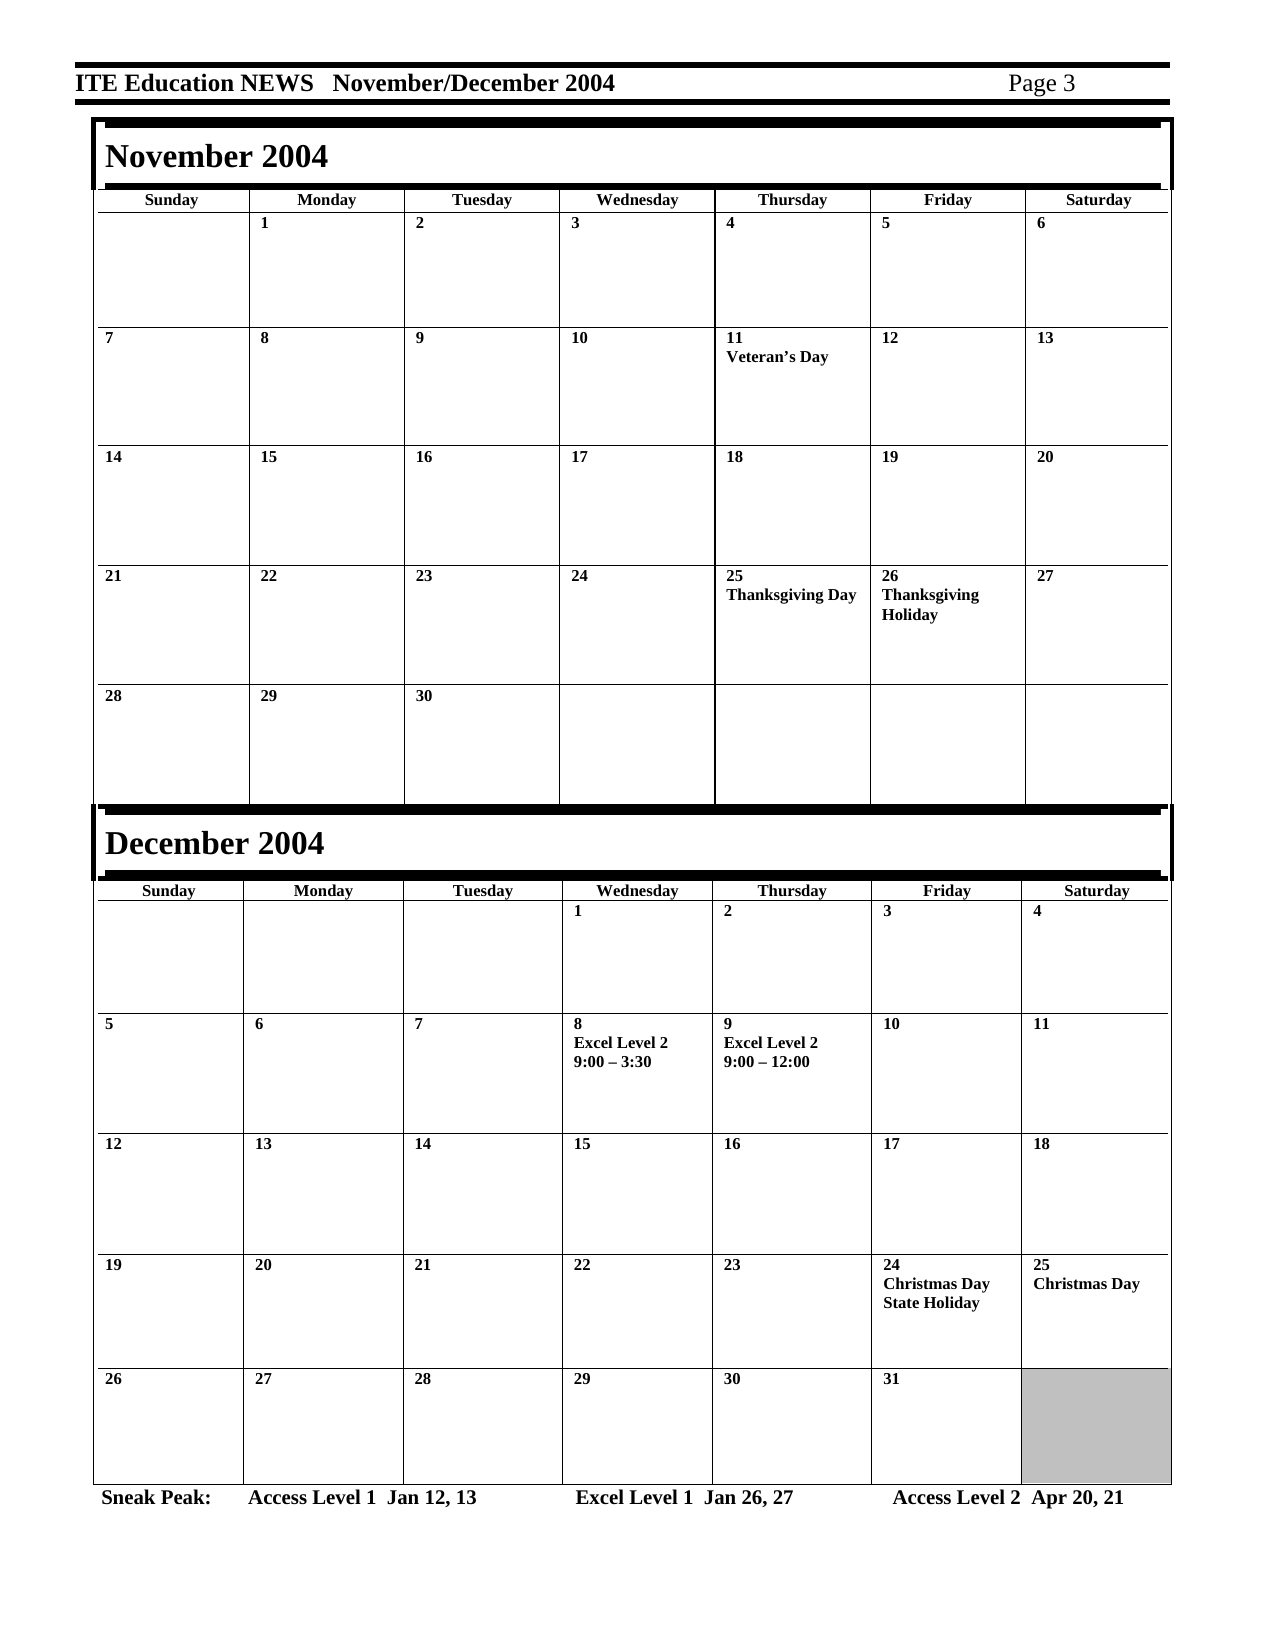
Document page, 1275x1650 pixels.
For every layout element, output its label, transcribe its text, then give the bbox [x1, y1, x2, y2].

table_cell 28 [404, 1369, 562, 1483]
table_cell 4 [1022, 900, 1171, 1013]
table_cell Thursday [716, 190, 870, 212]
table_cell 27 [244, 1369, 403, 1483]
table_cell 26 [94, 1368, 243, 1483]
table_cell 18 [716, 446, 870, 565]
table_cell 20 [1026, 445, 1171, 565]
table_cell 18 [1022, 1133, 1171, 1253]
table_cell 19 [94, 1254, 243, 1367]
table_cell 12 [871, 328, 1025, 445]
table_cell Sunday [94, 189, 249, 212]
table_cell 24 Christmas Day State [872, 1255, 1021, 1367]
table_cell 2 [405, 213, 559, 327]
table_cell [94, 212, 249, 327]
table_cell 16 [713, 1134, 871, 1253]
table_cell 9 Excel Level 2 [713, 1014, 871, 1133]
table_cell 6 [1026, 212, 1171, 327]
table_cell [244, 901, 403, 1013]
table_cell 11 [1022, 1013, 1171, 1133]
table_cell 13 [1026, 327, 1171, 445]
table_cell 8 [250, 328, 404, 445]
table_cell 19 [871, 446, 1025, 565]
table_cell 10 [872, 1014, 1021, 1133]
table_cell 21 [94, 565, 249, 684]
table_cell 20 [244, 1255, 403, 1367]
table_cell 8 Excel Level 2 [563, 1014, 712, 1133]
table_cell [1026, 684, 1171, 804]
table_cell 27 [1026, 565, 1171, 684]
table_cell 23 [405, 566, 559, 684]
table_cell Monday [244, 881, 403, 900]
text ITE Education NEWS November/December 2004 Page 3 [75, 68, 1170, 99]
table_cell 25 Christmas Day [1022, 1254, 1171, 1367]
table_cell 22 [250, 566, 404, 684]
table_cell Thursday [713, 881, 871, 900]
table_cell 21 [404, 1255, 562, 1367]
table_cell [716, 685, 870, 804]
table_cell [1022, 1368, 1171, 1483]
table_cell 15 [563, 1134, 712, 1253]
table_cell 24 [560, 566, 714, 684]
table_cell 26 Thanksgiving [871, 566, 1025, 684]
table_cell [404, 901, 562, 1013]
table_cell 7 [94, 327, 249, 445]
table_cell 15 [250, 446, 404, 565]
table_cell 28 [94, 684, 249, 804]
table_cell 1 [250, 213, 404, 327]
table_header November 2004 [96, 122, 1170, 189]
table_cell 29 [250, 685, 404, 804]
table_cell 12 [94, 1133, 243, 1253]
table_cell 30 [713, 1369, 871, 1483]
table_cell Monday [250, 190, 404, 212]
table_cell Wednesday [560, 190, 714, 212]
table_cell 9 [405, 328, 559, 445]
table_cell 14 [404, 1134, 562, 1253]
table_cell 11 Veteran’s Day [716, 328, 870, 445]
table_cell 25 Thanksgiving Day [716, 566, 870, 684]
text : Access Level 1 Jan 12, 13 Excel Level 1 Jan 26, 27 Access Level 2 Apr 20, 21 [75, 1484, 1191, 1509]
table_cell 17 [872, 1134, 1021, 1253]
table_cell 13 [244, 1134, 403, 1253]
table_cell 7 [404, 1014, 562, 1133]
table_cell Wednesday [563, 881, 712, 900]
table_cell 1 [563, 901, 712, 1013]
table_cell 4 [716, 213, 870, 327]
table_cell 17 [560, 446, 714, 565]
table_cell 14 [94, 445, 249, 565]
table_cell 22 [563, 1255, 712, 1367]
table_cell 5 [871, 213, 1025, 327]
table_cell Sunday [94, 876, 243, 900]
table_cell 6 [244, 1014, 403, 1133]
table_cell 2 [713, 901, 871, 1013]
table_cell [560, 685, 714, 804]
table_cell Tuesday [405, 190, 559, 212]
table_cell Friday [871, 190, 1025, 212]
table_cell Tuesday [404, 881, 562, 900]
table_cell Saturday [1026, 189, 1171, 212]
table_cell Friday [872, 881, 1021, 900]
table_cell 30 [405, 685, 559, 804]
table_cell 3 [560, 213, 714, 327]
table_cell 23 [713, 1255, 871, 1367]
table_cell 3 [872, 901, 1021, 1013]
table_cell [871, 685, 1025, 804]
table_cell 10 [560, 328, 714, 445]
table_cell 31 [872, 1369, 1021, 1483]
table_cell 29 [563, 1369, 712, 1483]
table_cell Saturday [1022, 876, 1171, 900]
table_cell [94, 900, 243, 1013]
table_cell December 2004 [96, 804, 1170, 876]
table_cell 5 [94, 1013, 243, 1133]
table_cell 16 [405, 446, 559, 565]
